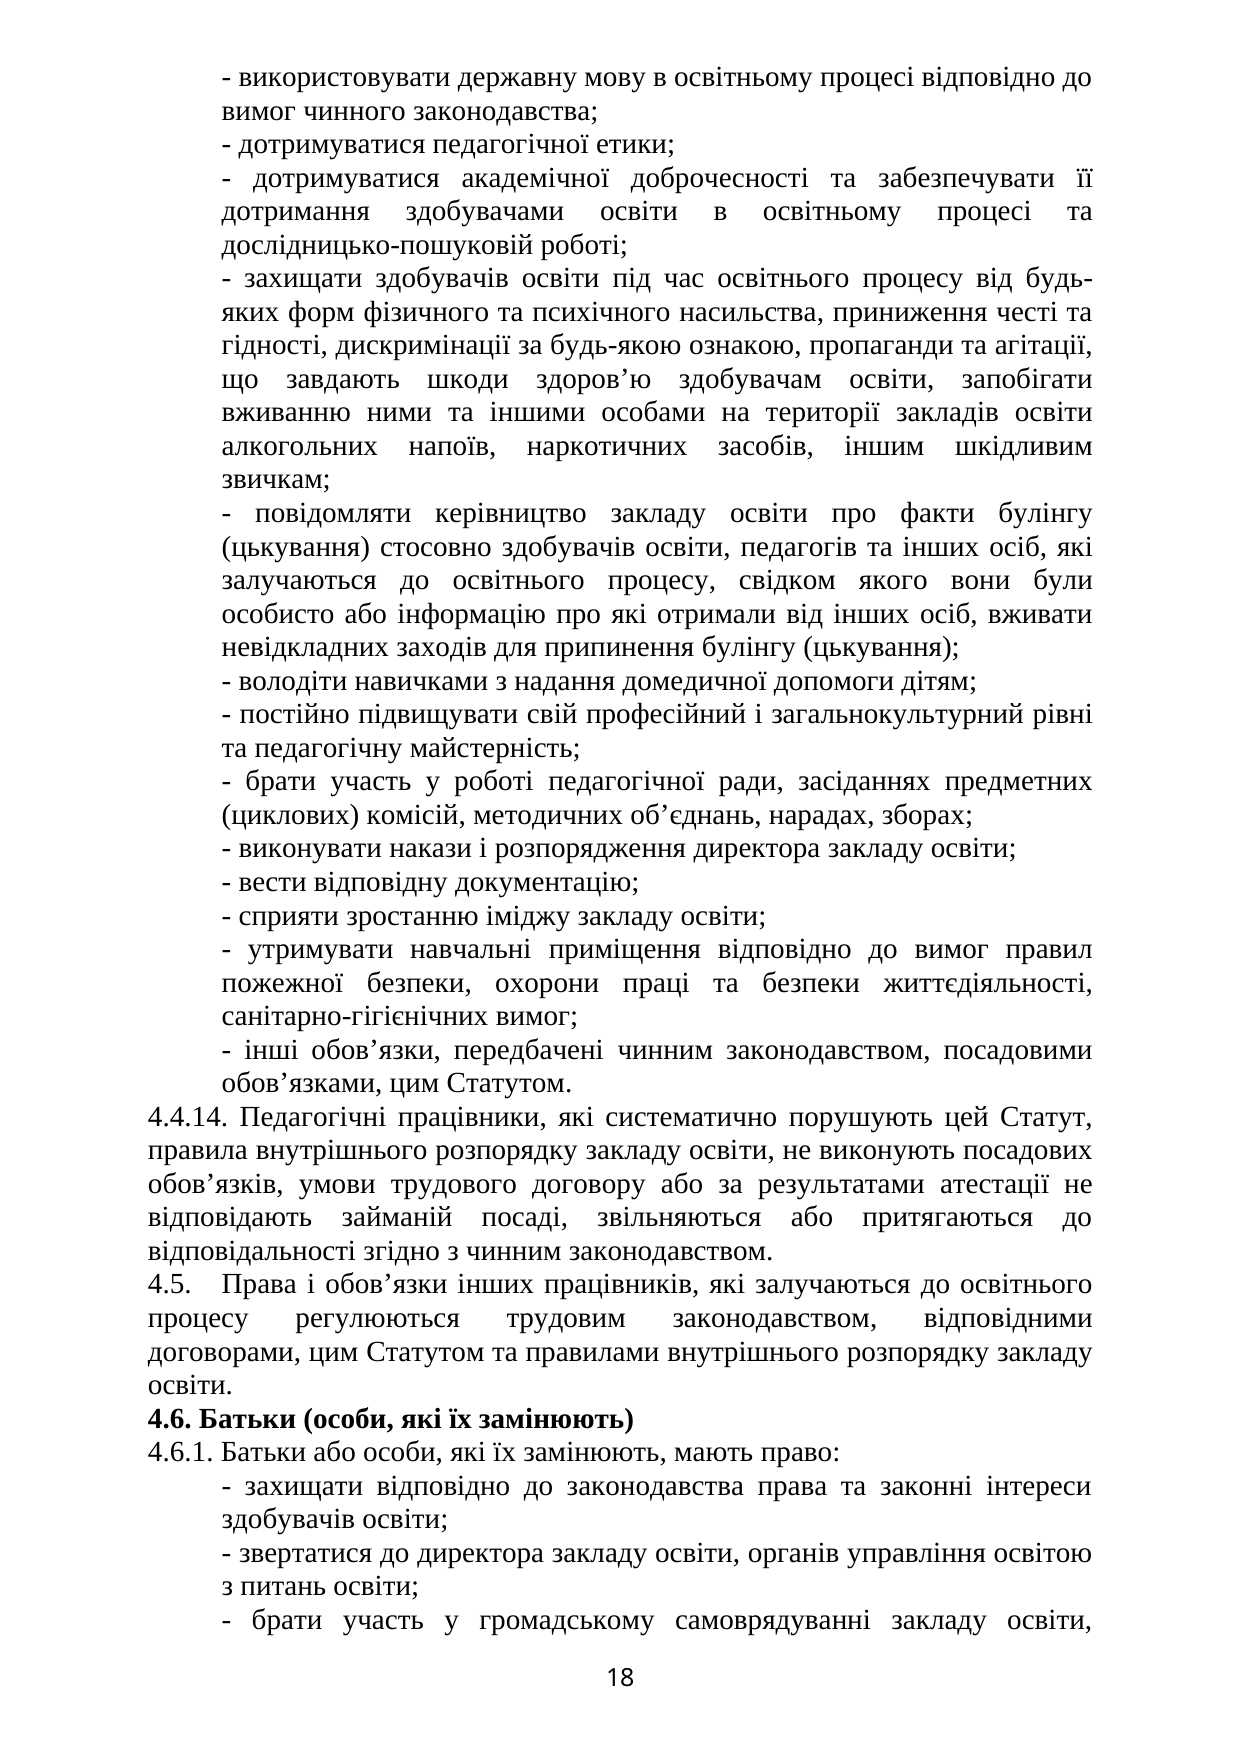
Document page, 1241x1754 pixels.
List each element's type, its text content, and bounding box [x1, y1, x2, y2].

text - звертатися до директора закладу освіти, органів управління освітою з питань освіти; [221, 1535, 1093, 1602]
text 4.6.1. Батьки або особи, які їх замінюють, мають право: [148, 1434, 1093, 1468]
text - повідомляти керівництво закладу освіти про факти булінгу (цькування) стосовно здобувачів освіти, педагогів та інших осіб, які залучаються до освітнього процесу, свідком якого вони були особисто або інформацію про які отримали від інших осіб, вживати невідкладних заходів для припинення булінгу (цькування); [221, 495, 1093, 663]
text - вести відповідну документацію; [221, 864, 1093, 898]
text - утримувати навчальні приміщення відповідно до вимог правил пожежної безпеки, охорони праці та безпеки життєдіяльності, санітарно-гігієнічних вимог; [221, 931, 1093, 1032]
text - постійно підвищувати свій професійний і загальнокультурний рівні та педагогічну майстерність; [221, 696, 1093, 763]
text - виконувати накази і розпорядження директора закладу освіти; [221, 831, 1093, 864]
text - брати участь у роботі педагогічної ради, засіданнях предметних (циклових) комісій, методичних об’єднань, нарадах, зборах; [221, 763, 1093, 831]
text 4.5. Права і обов’язки інших працівників, які залучаються до освітнього процесу регулюються трудовим законодавством, відповідними договорами, цим Статутом та правилами внутрішнього розпорядку закладу освіти. [148, 1267, 1093, 1401]
text - захищати відповідно до законодавства права та законні інтереси здобувачів освіти; [221, 1468, 1093, 1535]
text 4.6. Батьки (особи, які їх замінюють) [148, 1401, 1093, 1434]
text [221, 1602, 1093, 1636]
text 4.4.14. Педагогічні працівники, які систематично порушують цей Статут, правила внутрішнього розпорядку закладу освіти, не виконують посадових обов’язків, умови трудового договору або за результатами атестації не відповідають займаній посаді, звільняються або притягаються до відповідальності згідно з чинним законодавством. [148, 1099, 1093, 1267]
text - захищати здобувачів освіти під час освітнього процесу від будь-яких форм фізичного та психічного насильства, приниження честі та гідності, дискримінації за будь-якою ознакою, пропаганди та агітації, що завдають шкоди здоров’ю здобувачам освіти, запобігати вживанню ними та іншими особами на території закладів освіти алкогольних напоїв, наркотичних засобів, іншим шкідливим звичкам; [221, 260, 1093, 495]
text - дотримуватися академічної доброчесності та забезпечувати її дотримання здобувачами освіти в освітньому процесі та дослідницько-пошуковій роботі; [221, 160, 1093, 260]
text - дотримуватися педагогічної етики; [221, 126, 1093, 160]
text - сприяти зростанню іміджу закладу освіти; [221, 898, 1093, 931]
text - володіти навичками з надання домедичної допомоги дітям; [221, 663, 1093, 696]
text - інші обов’язки, передбачені чинним законодавством, посадовими обов’язками, цим Статутом. [221, 1032, 1093, 1099]
text - використовувати державну мову в освітньому процесі відповідно до вимог чинного законодавства; [221, 59, 1093, 126]
